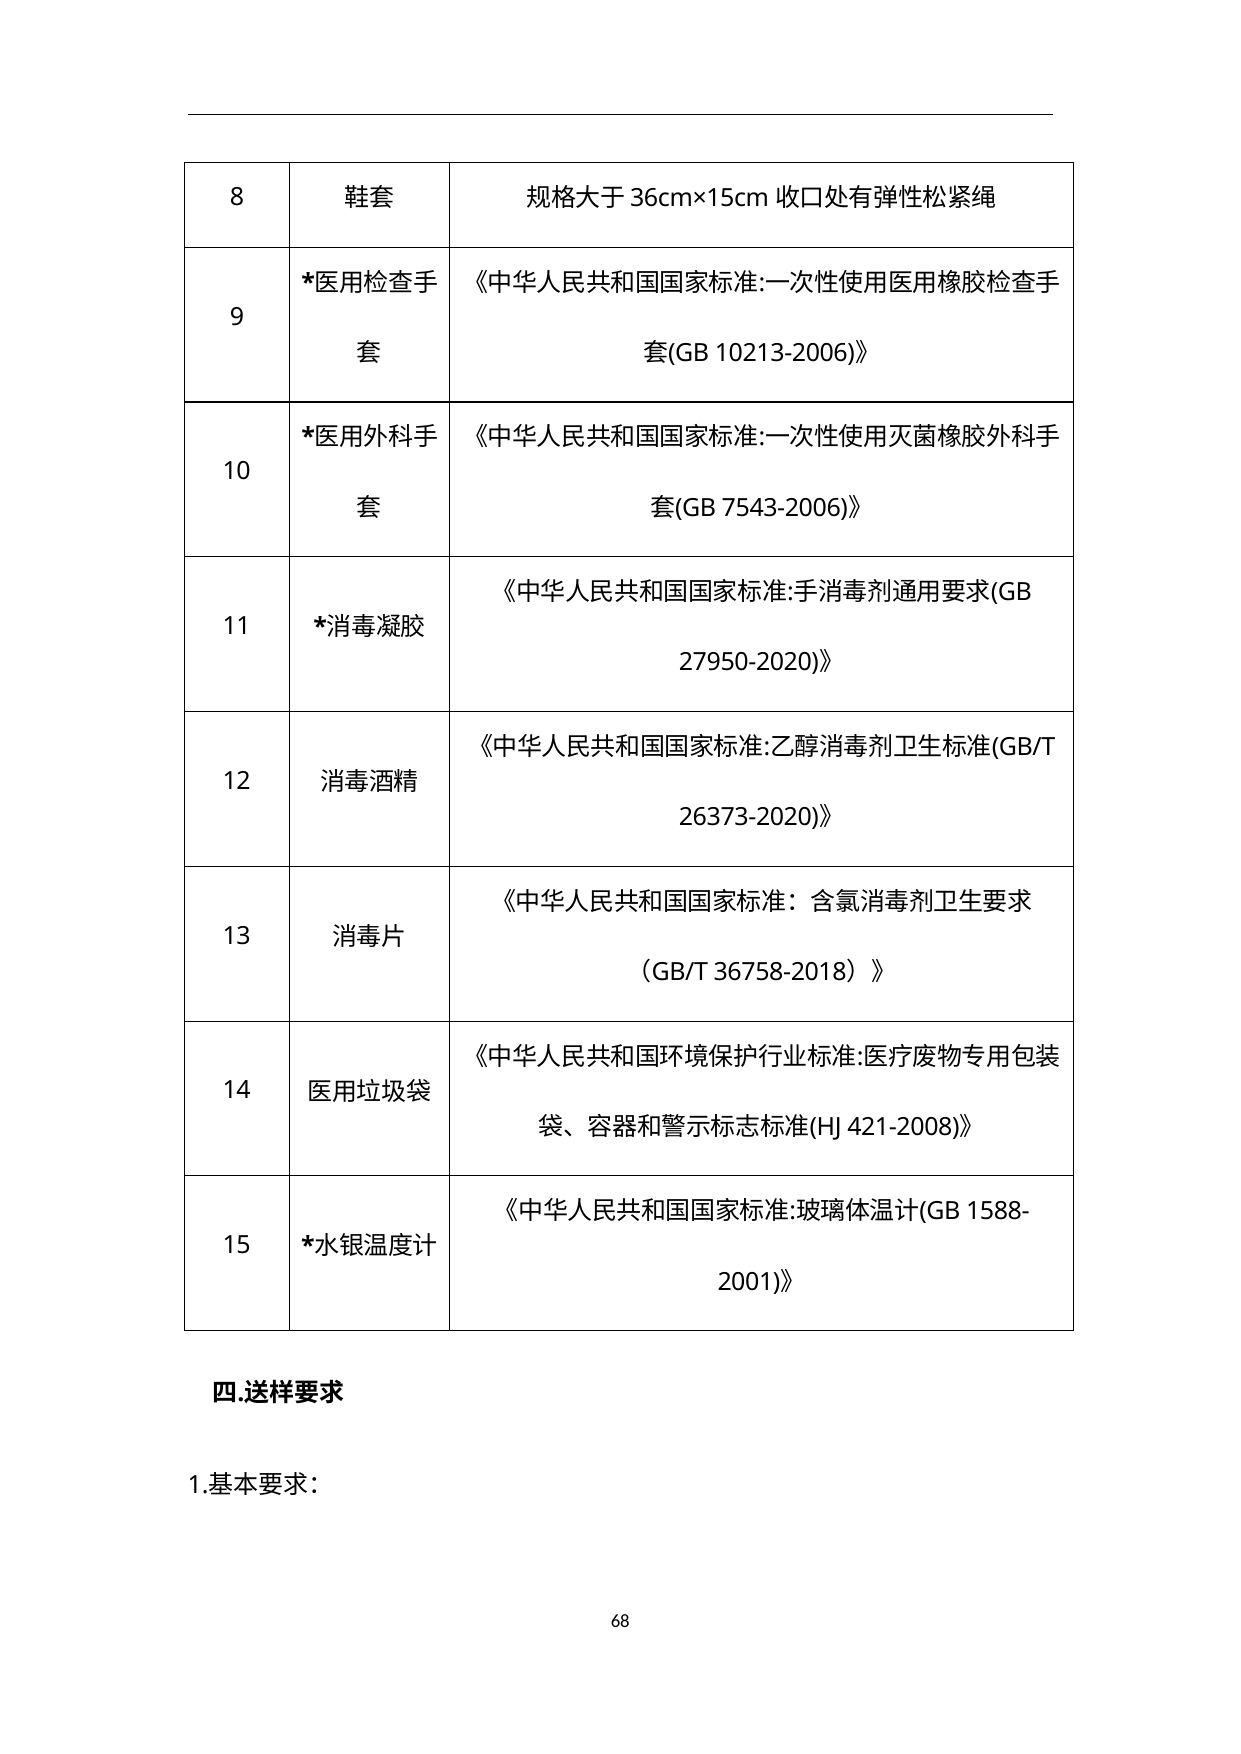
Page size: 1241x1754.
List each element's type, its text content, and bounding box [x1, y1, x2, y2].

table_cell 8 [185, 163, 289, 247]
table_cell 鞋套 [290, 163, 449, 247]
table_cell 《中华人民共和国国家标准:乙醇消毒剂卫生标准(GB/T 26373-2020)》 [450, 712, 1073, 866]
table_cell 10 [185, 403, 289, 556]
table_cell 《中华人民共和国国家标准:一次性使用灭菌橡胶外科手套(GB 7543-2006)》 [450, 403, 1073, 556]
table_cell *水银温度计 [290, 1176, 449, 1330]
table_cell 《中华人民共和国国家标准：含氯消毒剂卫生要求（GB/T 36758-2018）》 [450, 867, 1073, 1021]
table_cell 《中华人民共和国国家标准:手消毒剂通用要求(GB 27950-2020)》 [450, 557, 1073, 711]
table_cell 13 [185, 867, 289, 1021]
table_cell 11 [185, 557, 289, 711]
table_cell 医用垃圾袋 [290, 1022, 449, 1175]
table_cell 15 [185, 1176, 289, 1330]
table_cell 9 [185, 248, 289, 401]
table_cell *医用检查手套 [290, 248, 449, 401]
table_cell 规格大于36cm×15cm 收口处有弹性松紧绳 [450, 163, 1073, 247]
table_cell 《中华人民共和国环境保护行业标准:医疗废物专用包装袋、容器和警示标志标准(HJ 421-2008)》 [450, 1022, 1073, 1175]
table_cell 《中华人民共和国国家标准:一次性使用医用橡胶检查手套(GB 10213-2006)》 [450, 248, 1073, 401]
table_cell 14 [185, 1022, 289, 1175]
table_cell *消毒凝胶 [290, 557, 449, 711]
table_cell 12 [185, 712, 289, 866]
table_cell 消毒酒精 [290, 712, 449, 866]
table_cell 消毒片 [290, 867, 449, 1021]
text 1.基本要求： [187, 1450, 1053, 1515]
table_cell 《中华人民共和国国家标准:玻璃体温计(GB 1588-2001)》 [450, 1176, 1073, 1330]
table_cell *医用外科手套 [290, 403, 449, 556]
subtitle 四.送样要求 [187, 1358, 1053, 1423]
